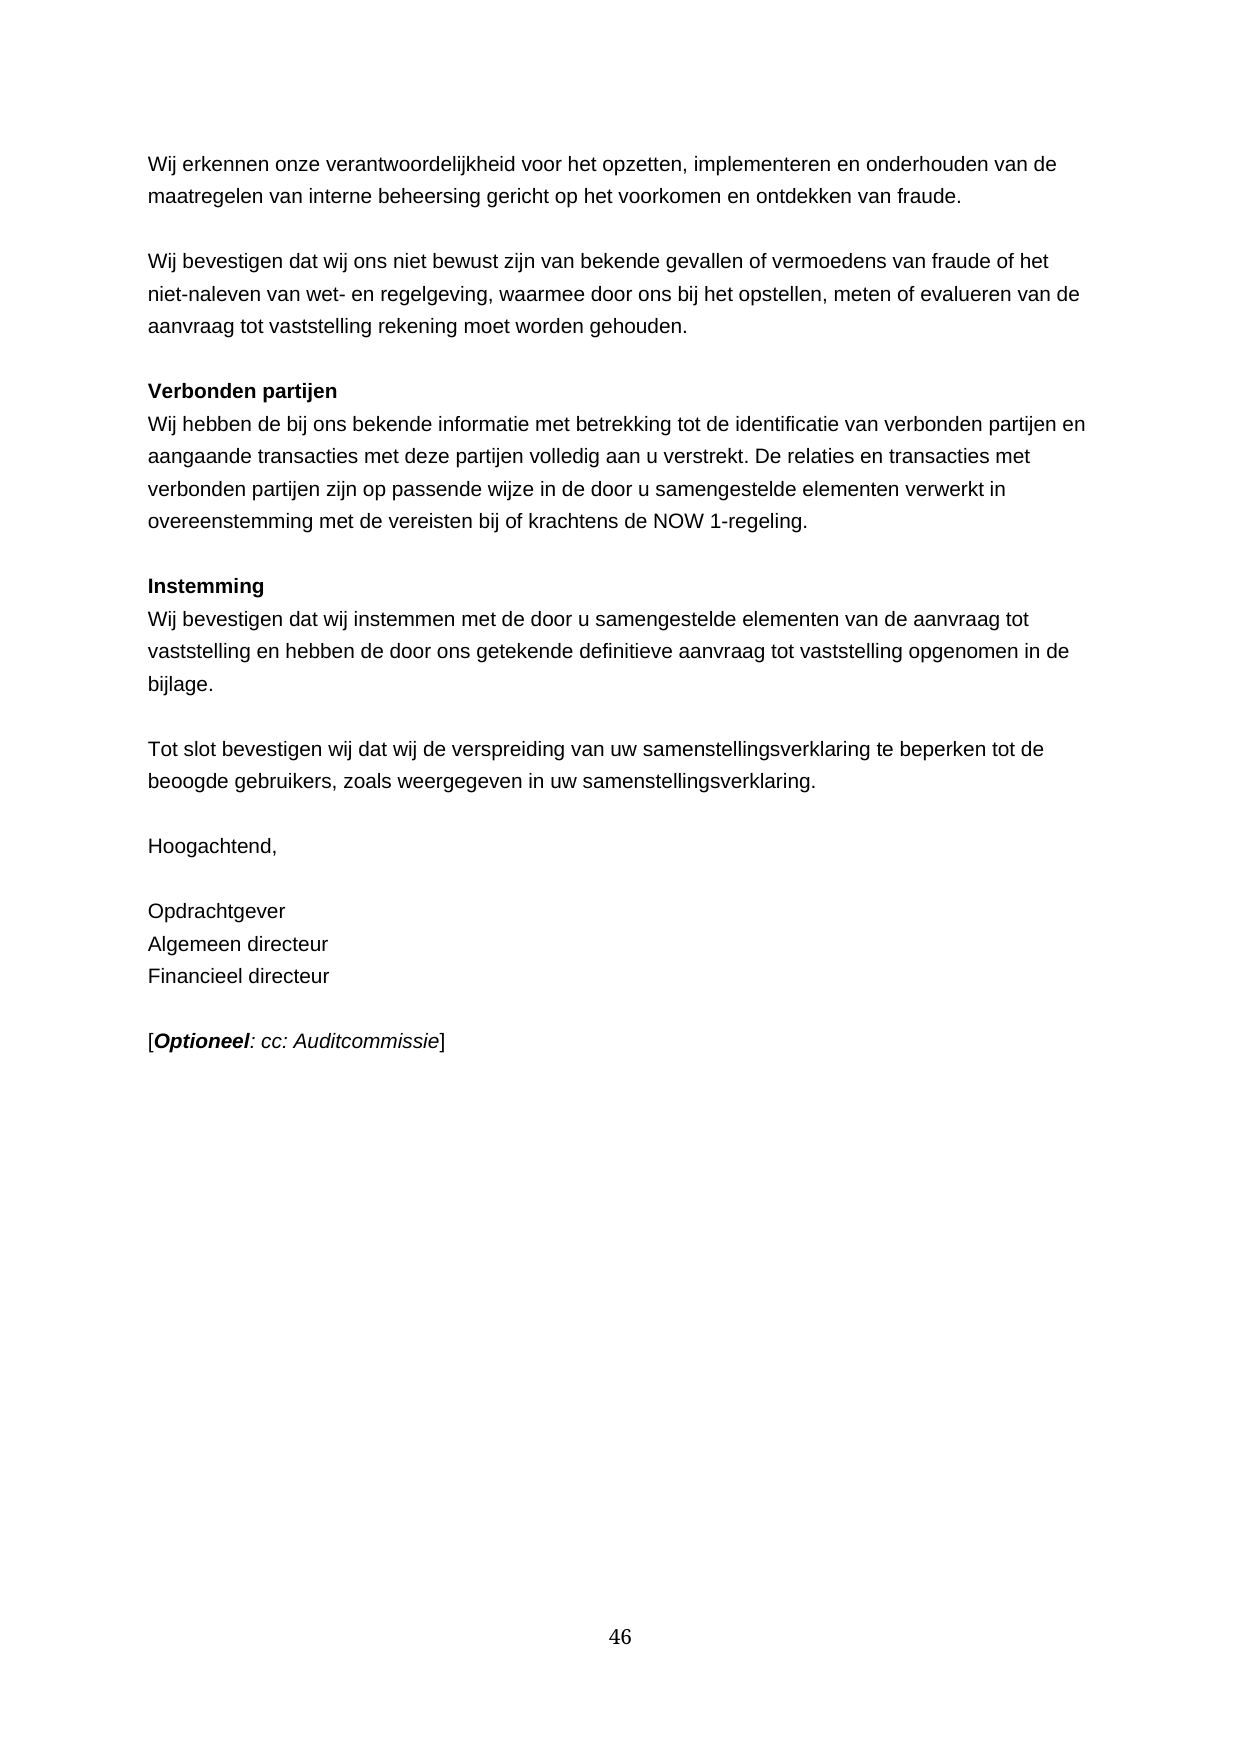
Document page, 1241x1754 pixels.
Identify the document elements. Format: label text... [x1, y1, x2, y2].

text Wij erkennen onze verantwoordelijkheid voor het opzetten, implementeren en onderhouden van de maatregelen van interne beheersing gericht op het voorkomen en ontdekken van fraude. [148, 148, 1093, 213]
text Algemeen directeur [148, 928, 1093, 960]
text Wij hebben de bij ons bekende informatie met betrekking tot de identificatie van verbonden partijen en aangaande transacties met deze partijen volledig aan u verstrekt. De relaties en transacties met verbonden partijen zijn op passende wijze in de door u samengestelde elementen verwerkt in overeenstemming met de vereisten bij of krachtens de NOW 1-regeling. [148, 408, 1093, 538]
text [Optioneel: cc: Auditcommissie] [148, 1025, 1093, 1058]
text Instemming [148, 570, 1093, 603]
text Hoogachtend, [148, 830, 1093, 863]
text Tot slot bevestigen wij dat wij de verspreiding van uw samenstellingsverklaring te beperken tot de beoogde gebruikers, zoals weergegeven in uw samenstellingsverklaring. [148, 733, 1093, 798]
text Opdrachtgever [148, 895, 1093, 928]
text Verbonden partijen [148, 375, 1093, 408]
text Wij bevestigen dat wij instemmen met de door u samengestelde elementen van de aanvraag tot vaststelling en hebben de door ons getekende definitieve aanvraag tot vaststelling opgenomen in de bijlage. [148, 603, 1093, 700]
text Financieel directeur [148, 960, 1093, 993]
text Wij bevestigen dat wij ons niet bewust zijn van bekende gevallen of vermoedens van fraude of het niet-naleven van wet- en regelgeving, waarmee door ons bij het opstellen, meten of evalueren van de aanvraag tot vaststelling rekening moet worden gehouden. [148, 245, 1093, 343]
